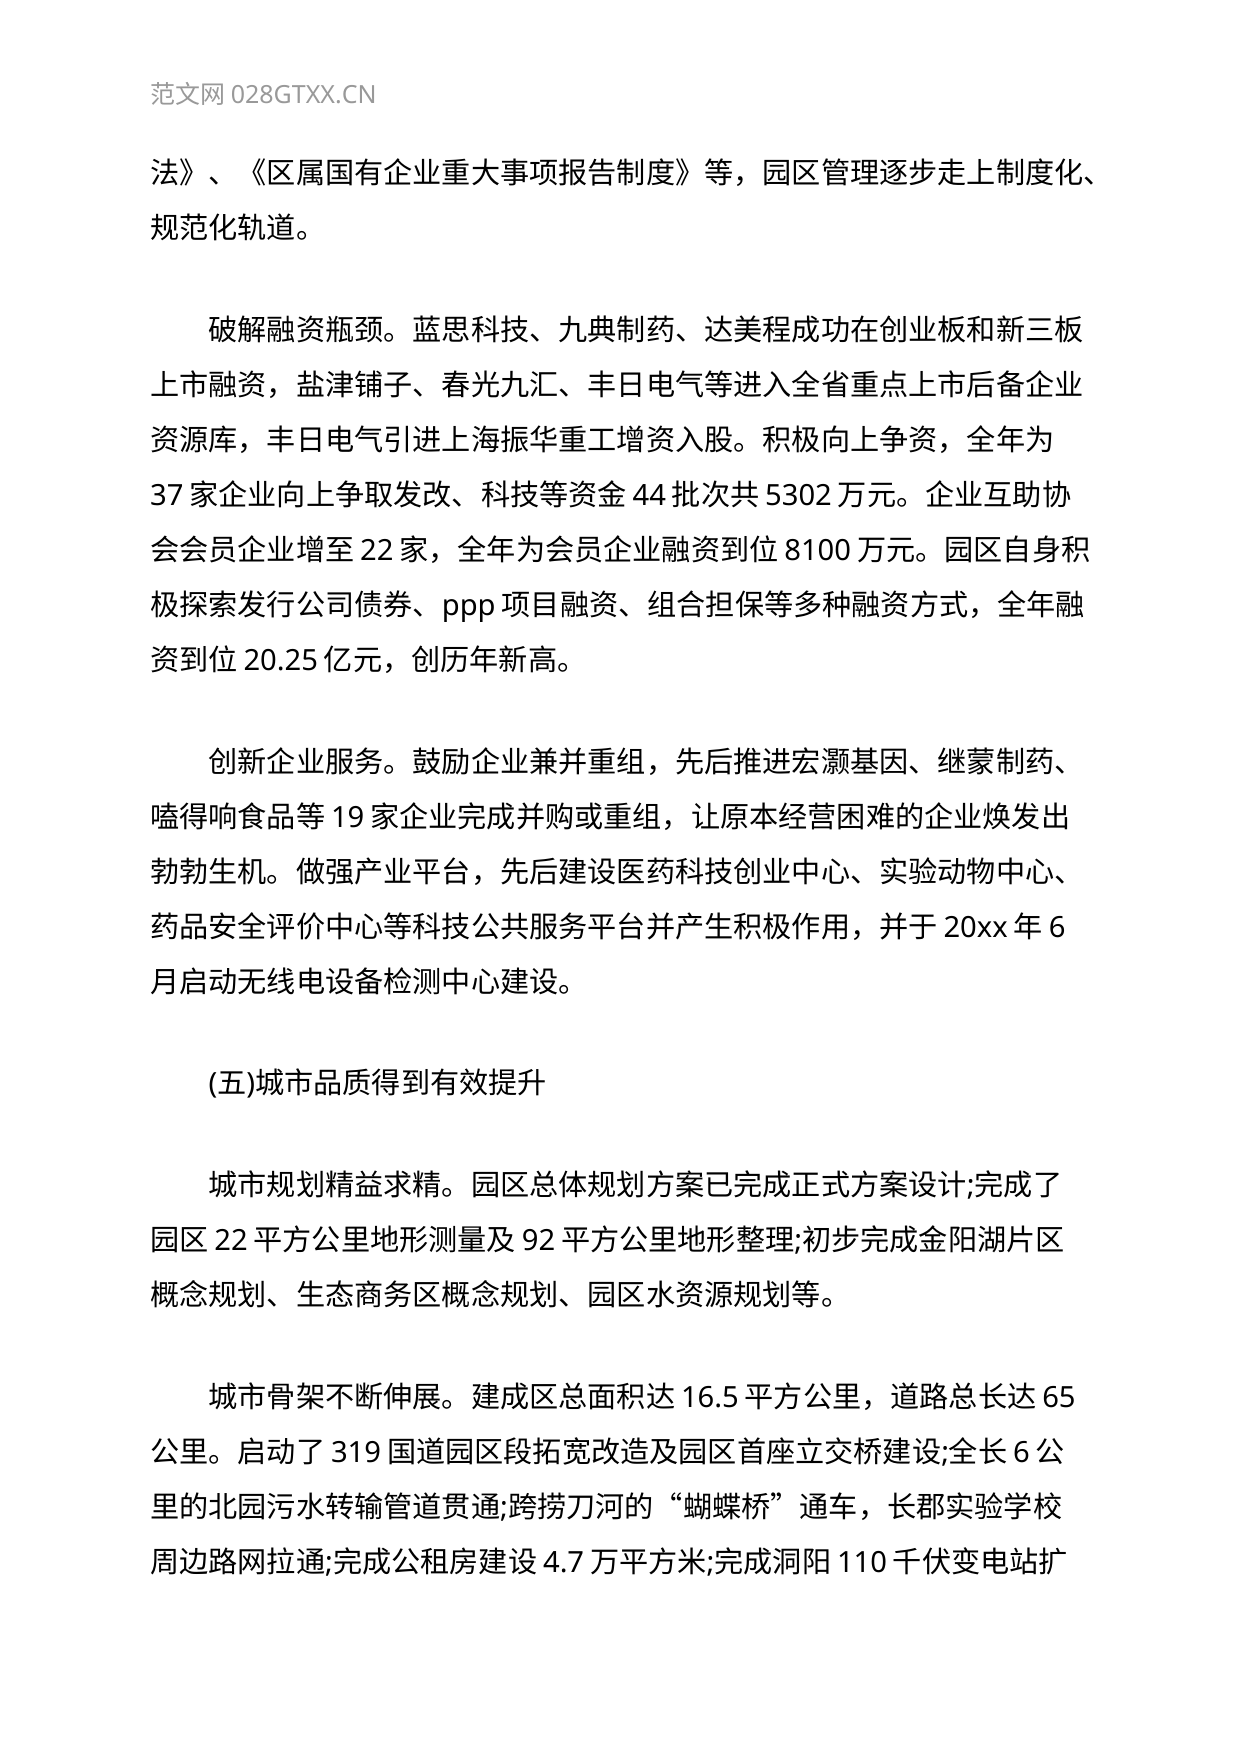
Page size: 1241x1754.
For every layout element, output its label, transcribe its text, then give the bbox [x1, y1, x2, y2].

text (五)城市品质得到有效提升 [150, 1060, 1090, 1102]
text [150, 1374, 1090, 1581]
text 城市规划精益求精。园区总体规划方案已完成正式方案设计;完成了园区22平方公里地形测量及92平方公里地形整理;初步完成金阳湖片区概念规划、生态商务区概念规划、园区水资源规划等。 [150, 1162, 1090, 1314]
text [150, 150, 1090, 247]
text 破解融资瓶颈。蓝思科技、九典制药、达美程成功在创业板和新三板上市融资，盐津铺子、春光九汇、丰日电气等进入全省重点上市后备企业资源库，丰日电气引进上海振华重工增资入股。积极向上争资，全年为37家企业向上争取发改、科技等资金44批次共5302万元。企业互助协会会员企业增至22家，全年为会员企业融资到位8100万元。园区自身积极探索发行公司债券、ppp项目融资、组合担保等多种融资方式，全年融资到位20.25亿元，创历年新高。 [150, 307, 1090, 679]
text 创新企业服务。鼓励企业兼并重组，先后推进宏灏基因、继蒙制药、嗑得响食品等19家企业完成并购或重组，让原本经营困难的企业焕发出勃勃生机。做强产业平台，先后建设医药科技创业中心、实验动物中心、药品安全评价中心等科技公共服务平台并产生积极作用，并于20xx年6月启动无线电设备检测中心建设。 [150, 738, 1090, 1000]
